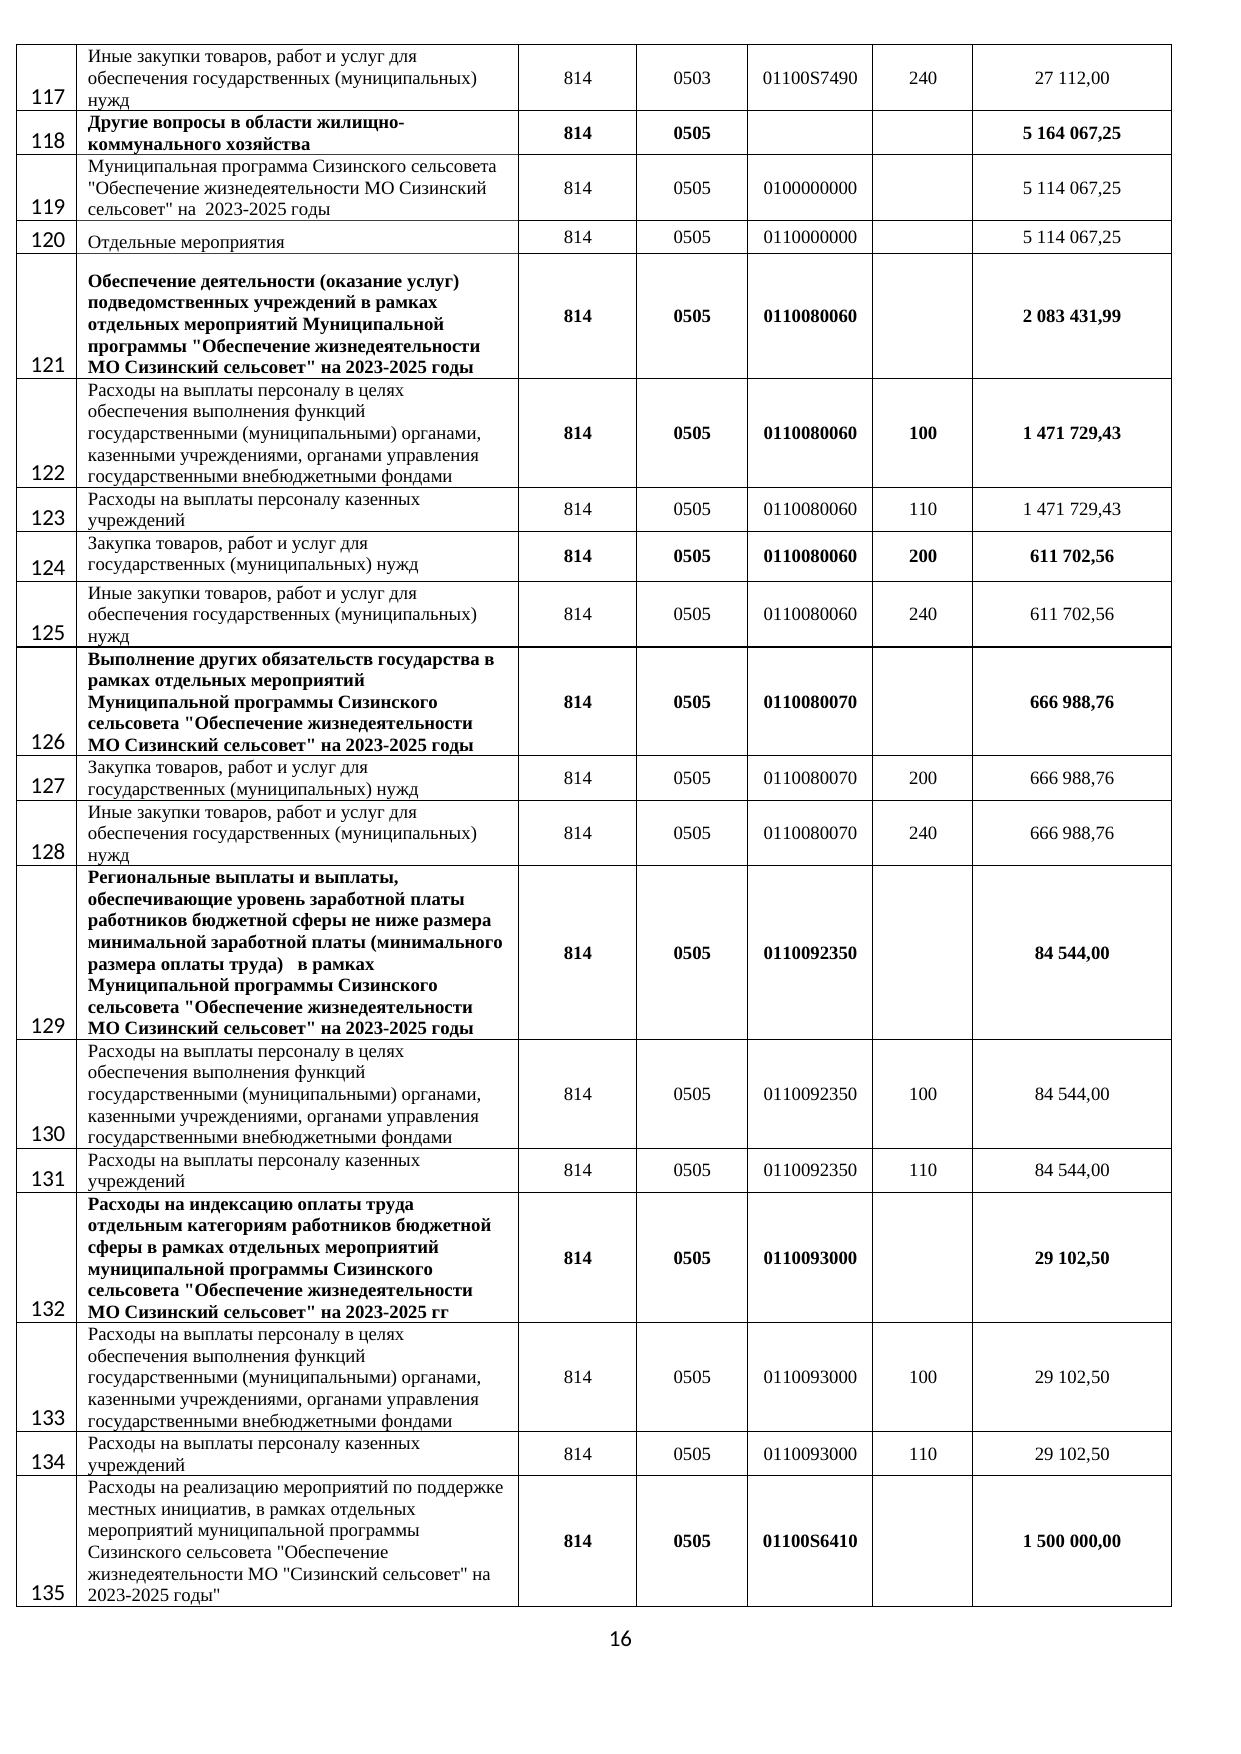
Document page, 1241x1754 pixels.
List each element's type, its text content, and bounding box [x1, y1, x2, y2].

table_cell 84 544,00 [973, 866, 1171, 1039]
table_cell 814 [519, 648, 636, 755]
table_cell 0110092350 [748, 1040, 872, 1148]
table_cell 814 [519, 1432, 636, 1475]
table_cell Расходы на выплаты персоналу в целях обеспечения выполнения функций государственными (муниципальными) органами, казенными учреждениями, органами управления государственными внебюджетными фондами [77, 1323, 518, 1431]
table_cell [873, 866, 972, 1039]
table_cell 119 [17, 155, 76, 220]
table_cell [748, 111, 872, 154]
table_cell 814 [519, 155, 636, 220]
table_cell 814 [519, 45, 636, 110]
table_cell 240 [873, 801, 972, 865]
table_cell 611 702,56 [973, 582, 1171, 646]
table_cell 814 [519, 1323, 636, 1431]
table_cell 0110080060 [748, 254, 872, 378]
table_cell Расходы на выплаты персоналу казенных учреждений [77, 1149, 518, 1192]
table_cell 814 [519, 532, 636, 581]
table_cell 0505 [637, 221, 747, 253]
table_cell 814 [519, 221, 636, 253]
table_cell 133 [17, 1323, 76, 1431]
table_cell 0505 [637, 801, 747, 865]
table_cell 01100S7490 [748, 45, 872, 110]
table_cell 814 [519, 111, 636, 154]
table_cell Расходы на выплаты персоналу казенных учреждений [77, 1432, 518, 1475]
table_cell Обеспечение деятельности (оказание услуг) подведомственных учреждений в рамках отдельных мероприятий Муниципальной программы "Обеспечение жизнедеятельности МО Сизинский сельсовет" на 2023-2025 годы [77, 254, 518, 378]
table_cell 132 [17, 1193, 76, 1322]
table_cell 666 988,76 [973, 801, 1171, 865]
table_cell 0505 [637, 866, 747, 1039]
table_cell 611 702,56 [973, 532, 1171, 581]
table_cell 0110092350 [748, 866, 872, 1039]
table_cell Выполнение других обязательств государства в рамках отдельных мероприятий Муниципальной программы Сизинского сельсовета "Обеспечение жизнедеятельности МО Сизинский сельсовет" на 2023-2025 годы [77, 648, 518, 755]
table_cell 814 [519, 866, 636, 1039]
table_cell 100 [873, 1040, 972, 1148]
table_cell 814 [519, 1149, 636, 1192]
table_cell 0110080060 [748, 488, 872, 531]
table_cell 01100S6410 [748, 1476, 872, 1606]
table_cell 0505 [637, 648, 747, 755]
table_cell 0505 [637, 1476, 747, 1606]
table_cell 0503 [637, 45, 747, 110]
table_cell 2 083 431,99 [973, 254, 1171, 378]
table_cell 134 [17, 1432, 76, 1475]
table_cell Иные закупки товаров, работ и услуг для обеспечения государственных (муниципальных) нужд [77, 582, 518, 646]
table_cell 29 102,50 [973, 1193, 1171, 1322]
table_cell 814 [519, 1193, 636, 1322]
table_cell 124 [17, 532, 76, 581]
table_cell 5 114 067,25 [973, 155, 1171, 220]
table_cell 0505 [637, 254, 747, 378]
table_cell 122 [17, 379, 76, 487]
table_cell 0505 [637, 379, 747, 487]
table_cell Другие вопросы в области жилищно-коммунального хозяйства [77, 111, 518, 154]
table_cell [873, 254, 972, 378]
table_cell 814 [519, 254, 636, 378]
table_cell 814 [519, 488, 636, 531]
table_cell 0505 [637, 756, 747, 799]
table_cell 5 114 067,25 [973, 221, 1171, 253]
table_cell 110 [873, 1432, 972, 1475]
table_cell Закупка товаров, работ и услуг для государственных (муниципальных) нужд [77, 532, 518, 581]
table_cell 1 500 000,00 [973, 1476, 1171, 1606]
table_cell 110 [873, 488, 972, 531]
table_cell [873, 1476, 972, 1606]
table_cell 200 [873, 756, 972, 799]
table_cell Расходы на выплаты персоналу казенных учреждений [77, 488, 518, 531]
table_cell Региональные выплаты и выплаты, обеспечивающие уровень заработной платы работников бюджетной сферы не ниже размера минимальной заработной платы (минимального размера оплаты труда) в рамках Муниципальной программы Сизинского сельсовета "Обеспечение жизнедеятельности МО Сизинский сельсовет" на 2023-2025 годы [77, 866, 518, 1039]
table_cell 666 988,76 [973, 756, 1171, 799]
table_cell 240 [873, 45, 972, 110]
table_cell 0100000000 [748, 155, 872, 220]
table_cell 0110093000 [748, 1323, 872, 1431]
table_cell 84 544,00 [973, 1149, 1171, 1192]
table_cell Иные закупки товаров, работ и услуг для обеспечения государственных (муниципальных) нужд [77, 45, 518, 110]
table_cell 125 [17, 582, 76, 646]
table_cell [873, 648, 972, 755]
table_cell 129 [17, 866, 76, 1039]
table_cell 29 102,50 [973, 1432, 1171, 1475]
table_cell Расходы на выплаты персоналу в целях обеспечения выполнения функций государственными (муниципальными) органами, казенными учреждениями, органами управления государственными внебюджетными фондами [77, 379, 518, 487]
table_cell 100 [873, 1323, 972, 1431]
table_cell 117 [17, 45, 76, 110]
table_cell 0110093000 [748, 1432, 872, 1475]
table_cell 814 [519, 1476, 636, 1606]
table_cell Отдельные мероприятия [77, 221, 518, 253]
table_cell 128 [17, 801, 76, 865]
table_cell 121 [17, 254, 76, 378]
table_cell 0110080070 [748, 648, 872, 755]
table_cell Расходы на выплаты персоналу в целях обеспечения выполнения функций государственными (муниципальными) органами, казенными учреждениями, органами управления государственными внебюджетными фондами [77, 1040, 518, 1148]
table_cell 0505 [637, 155, 747, 220]
table_cell [873, 111, 972, 154]
table_cell 0110080060 [748, 532, 872, 581]
table_cell [873, 221, 972, 253]
table_cell 0110080070 [748, 756, 872, 799]
table_cell 1 471 729,43 [973, 379, 1171, 487]
table_cell 131 [17, 1149, 76, 1192]
table_cell 0505 [637, 1040, 747, 1148]
table_cell 120 [17, 221, 76, 253]
table_cell 0110000000 [748, 221, 872, 253]
table_cell 5 164 067,25 [973, 111, 1171, 154]
table_cell 100 [873, 379, 972, 487]
table_cell Иные закупки товаров, работ и услуг для обеспечения государственных (муниципальных) нужд [77, 801, 518, 865]
table_cell 118 [17, 111, 76, 154]
table_cell 0505 [637, 1193, 747, 1322]
table_cell 666 988,76 [973, 648, 1171, 755]
table_cell Расходы на реализацию мероприятий по поддержке местных инициатив, в рамках отдельных мероприятий муниципальной программы Сизинского сельсовета "Обеспечение жизнедеятельности МО "Сизинский сельсовет" на 2023-2025 годы" [77, 1476, 518, 1606]
table_cell 814 [519, 582, 636, 646]
table_cell 0505 [637, 488, 747, 531]
table_cell Муниципальная программа Сизинского сельсовета "Обеспечение жизнедеятельности МО Сизинский сельсовет" на 2023-2025 годы [77, 155, 518, 220]
table_cell 29 102,50 [973, 1323, 1171, 1431]
table_cell 0505 [637, 1149, 747, 1192]
table_cell 130 [17, 1040, 76, 1148]
table_cell 814 [519, 756, 636, 799]
table_cell 135 [17, 1476, 76, 1606]
table_cell Закупка товаров, работ и услуг для государственных (муниципальных) нужд [77, 756, 518, 799]
table_cell 200 [873, 532, 972, 581]
table_cell 123 [17, 488, 76, 531]
table_cell 0110093000 [748, 1193, 872, 1322]
table_cell 0505 [637, 1323, 747, 1431]
table_cell 110 [873, 1149, 972, 1192]
table_cell 814 [519, 1040, 636, 1148]
table_cell 0110080060 [748, 379, 872, 487]
table_cell 240 [873, 582, 972, 646]
table_cell 126 [17, 648, 76, 755]
table_cell [873, 155, 972, 220]
table_cell 0505 [637, 582, 747, 646]
table_cell 0110092350 [748, 1149, 872, 1192]
table_cell 0110080070 [748, 801, 872, 865]
table_cell 0505 [637, 532, 747, 581]
table_cell 0505 [637, 1432, 747, 1475]
table_cell Расходы на индексацию оплаты труда отдельным категориям работников бюджетной сферы в рамках отдельных мероприятий муниципальной программы Сизинского сельсовета "Обеспечение жизнедеятельности МО Сизинский сельсовет" на 2023-2025 гг [77, 1193, 518, 1322]
table_cell 0110080060 [748, 582, 872, 646]
table_cell [873, 1193, 972, 1322]
table_cell 814 [519, 801, 636, 865]
table_cell 84 544,00 [973, 1040, 1171, 1148]
table_cell 0505 [637, 111, 747, 154]
table_cell 1 471 729,43 [973, 488, 1171, 531]
table_cell 27 112,00 [973, 45, 1171, 110]
table_cell 127 [17, 756, 76, 799]
table_cell 814 [519, 379, 636, 487]
